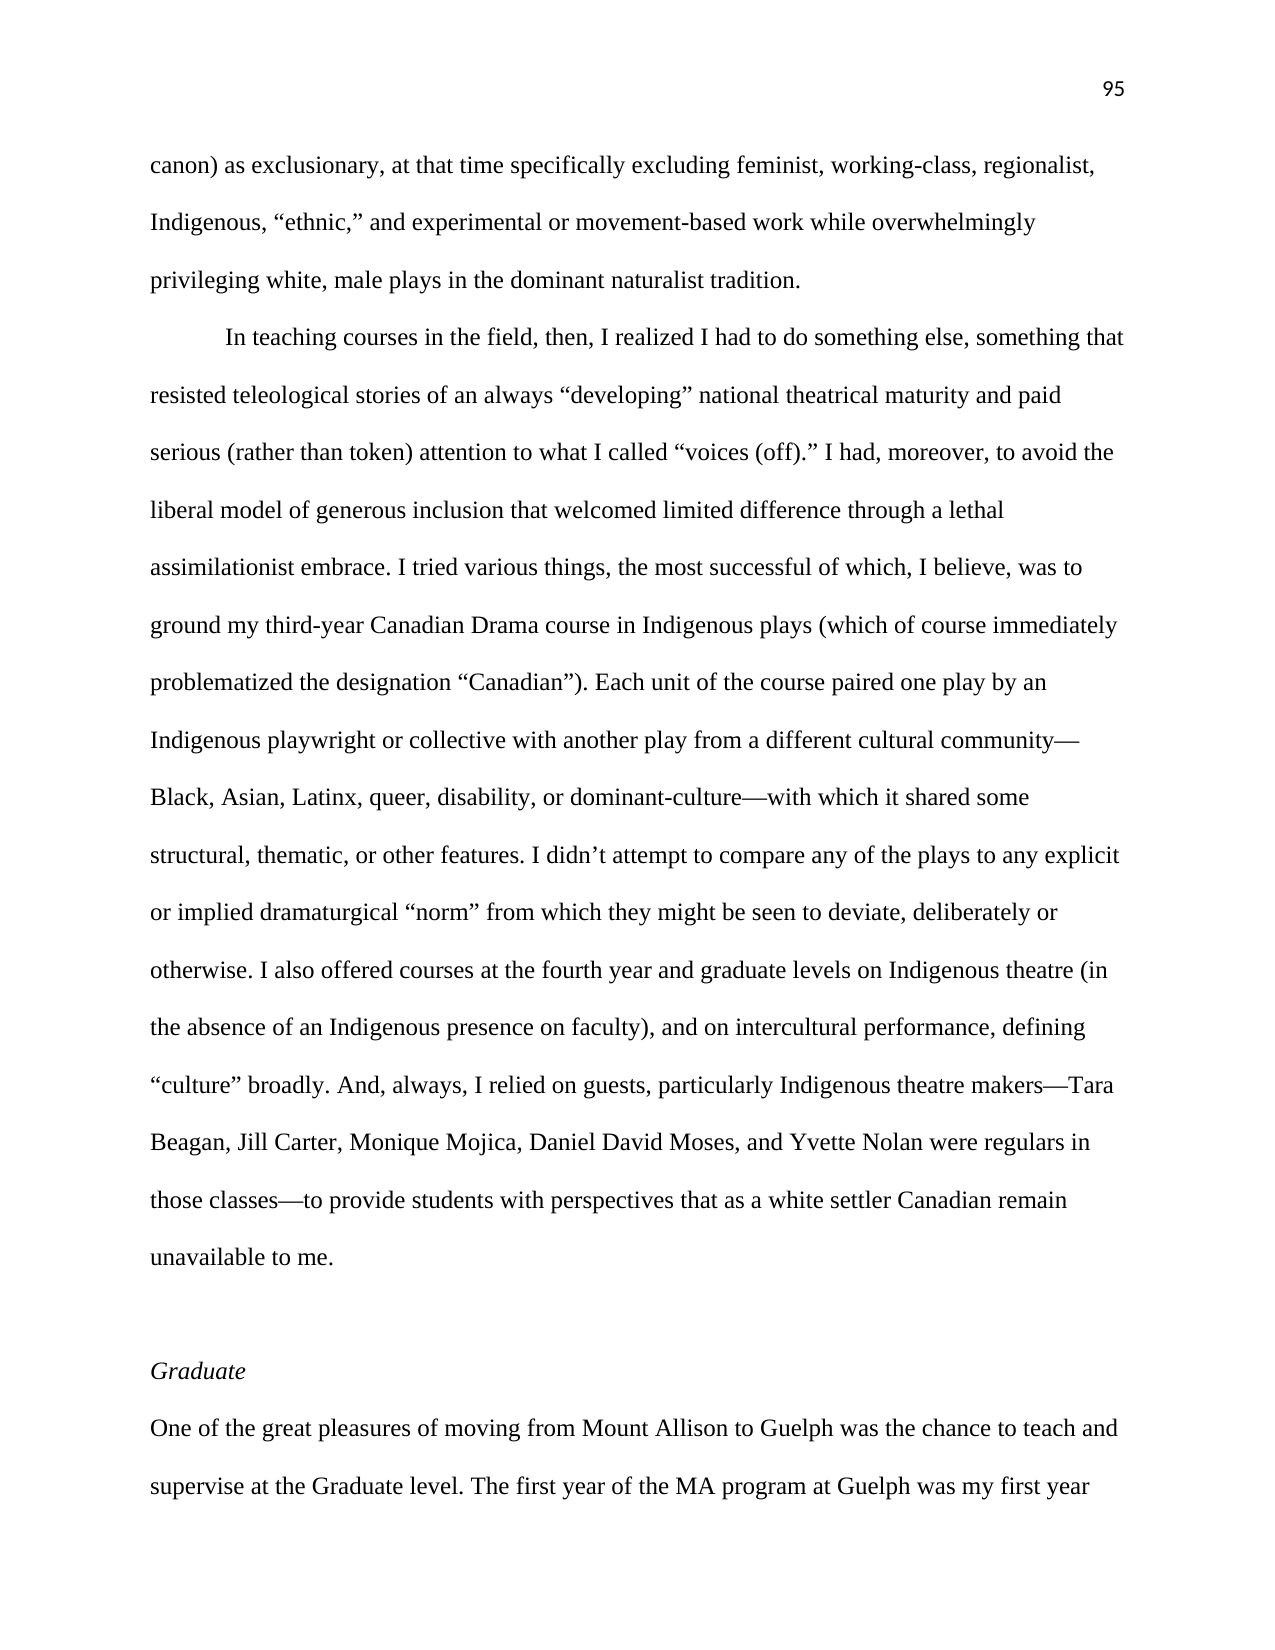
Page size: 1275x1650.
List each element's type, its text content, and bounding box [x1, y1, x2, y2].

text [150, 1413, 1125, 1500]
text In teaching courses in the field, then, I realized I had to do something else, something that resisted teleological stories of an always “developing” national theatrical maturity and paid serious (rather than token) attention to what I called “voices (off).” I had, moreover, to avoid the liberal model of generous inclusion that welcomed limited difference through a lethal assimilationist embrace. I tried various things, the most successful of which, I believe, was to ground my third-year Canadian Drama course in Indigenous plays (which of course immediately problematized the designation “Canadian”). Each unit of the course paired one play by an Indigenous playwright or collective with another play from a different cultural community—Black, Asian, Latinx, queer, disability, or dominant-culture—with which it shared some structural, thematic, or other features. I didn’t attempt to compare any of the plays to any explicit or implied dramaturgical “norm” from which they might be seen to deviate, deliberately or otherwise. I also offered courses at the fourth year and graduate levels on Indigenous theatre (in the absence of an Indigenous presence on faculty), and on intercultural performance, defining “culture” broadly. And, always, I relied on guests, particularly Indigenous theatre makers—Tara Beagan, Jill Carter, Monique Mojica, Daniel David Moses, and Yvette Nolan were regulars in those classes—to provide students with perspectives that as a white settler Canadian remain unavailable to me. [150, 322, 1125, 1271]
text Graduate [150, 1356, 1125, 1385]
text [150, 150, 1125, 294]
